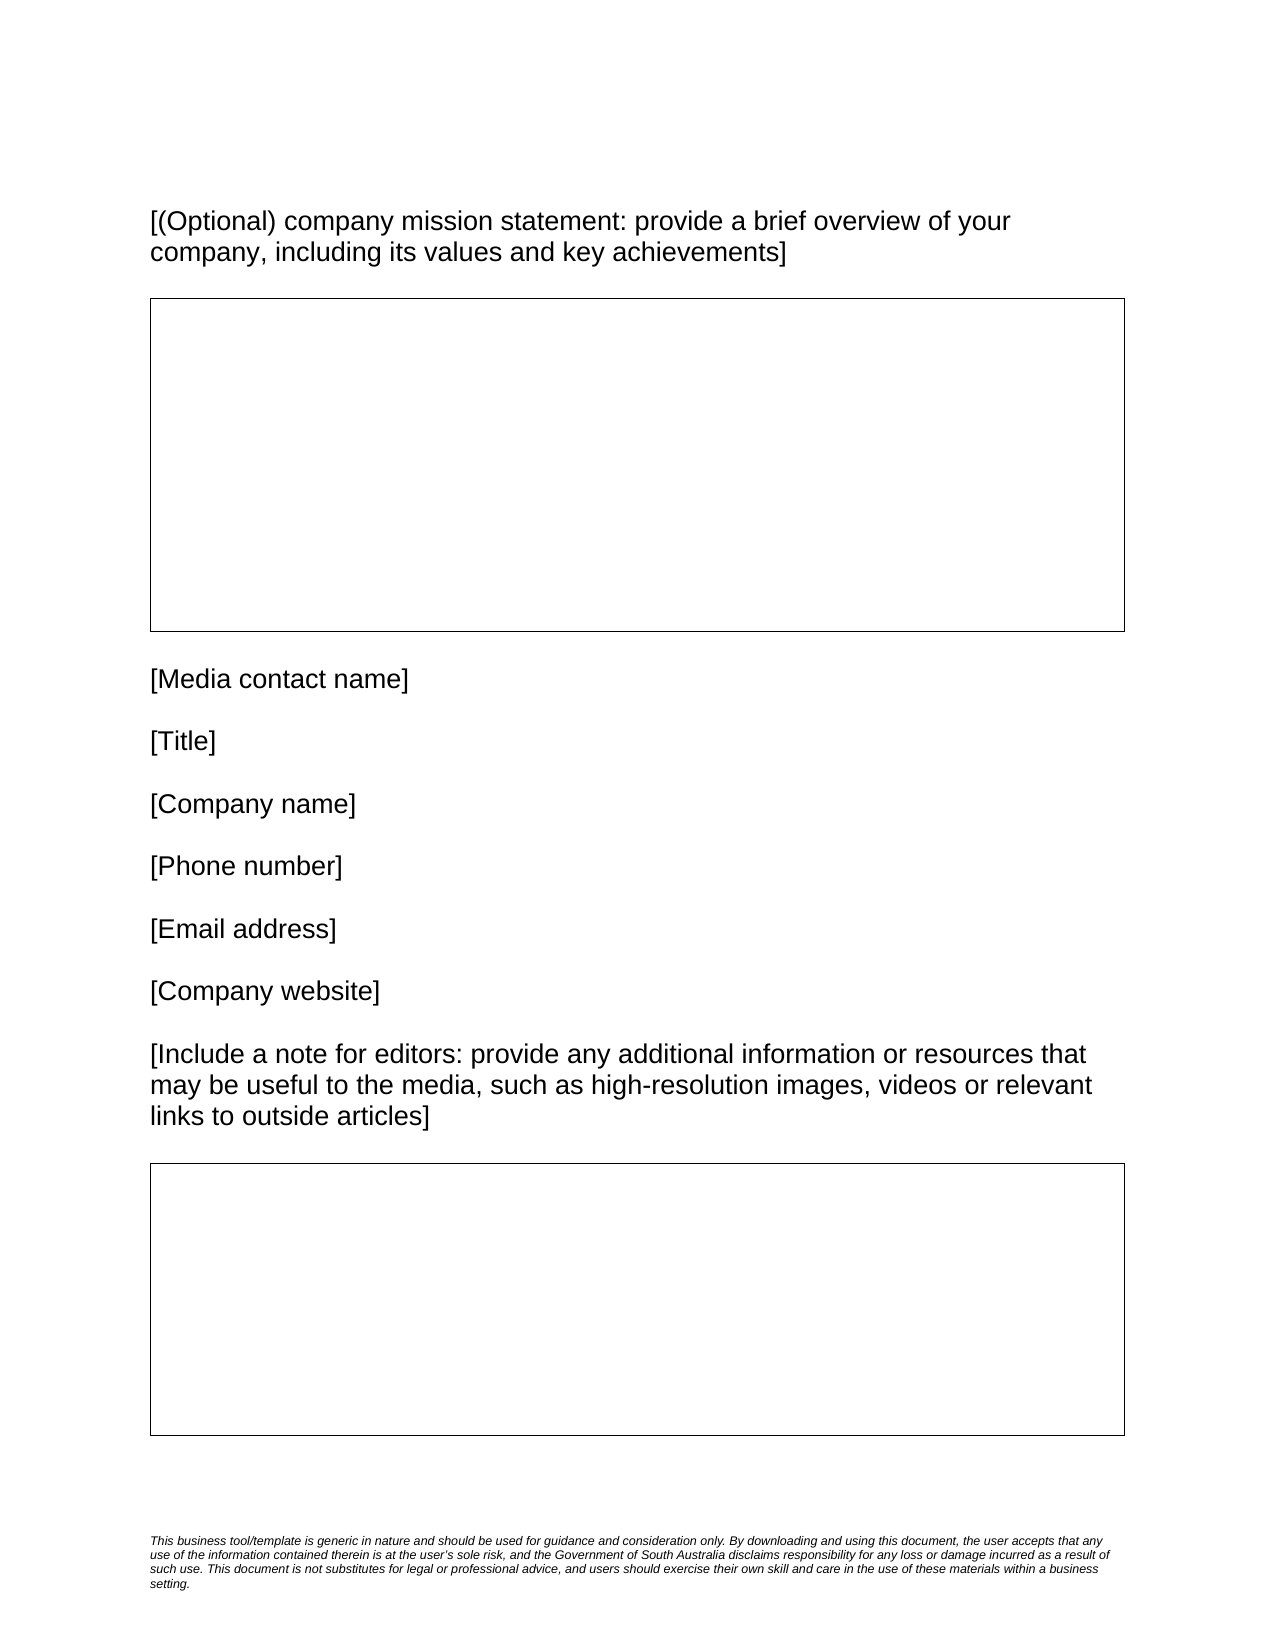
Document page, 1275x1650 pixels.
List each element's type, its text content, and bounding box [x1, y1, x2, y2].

text [Phone number] [150, 850, 1125, 882]
table_header [151, 299, 1124, 631]
table_header [151, 1164, 1124, 1435]
text [Email address] [150, 913, 1125, 944]
text [(Optional) company mission statement: provide a brief overview of your company, including its values and key achievements] [150, 204, 1125, 267]
text [Title] [150, 725, 1125, 757]
text [Include a note for editors: provide any additional information or resources that may be useful to the media, such as high-resolution images, videos or relevant links to outside articles] [150, 1038, 1125, 1132]
text [Media contact name] [150, 663, 1125, 694]
text [Company name] [150, 788, 1125, 819]
text [Company website] [150, 975, 1125, 1007]
